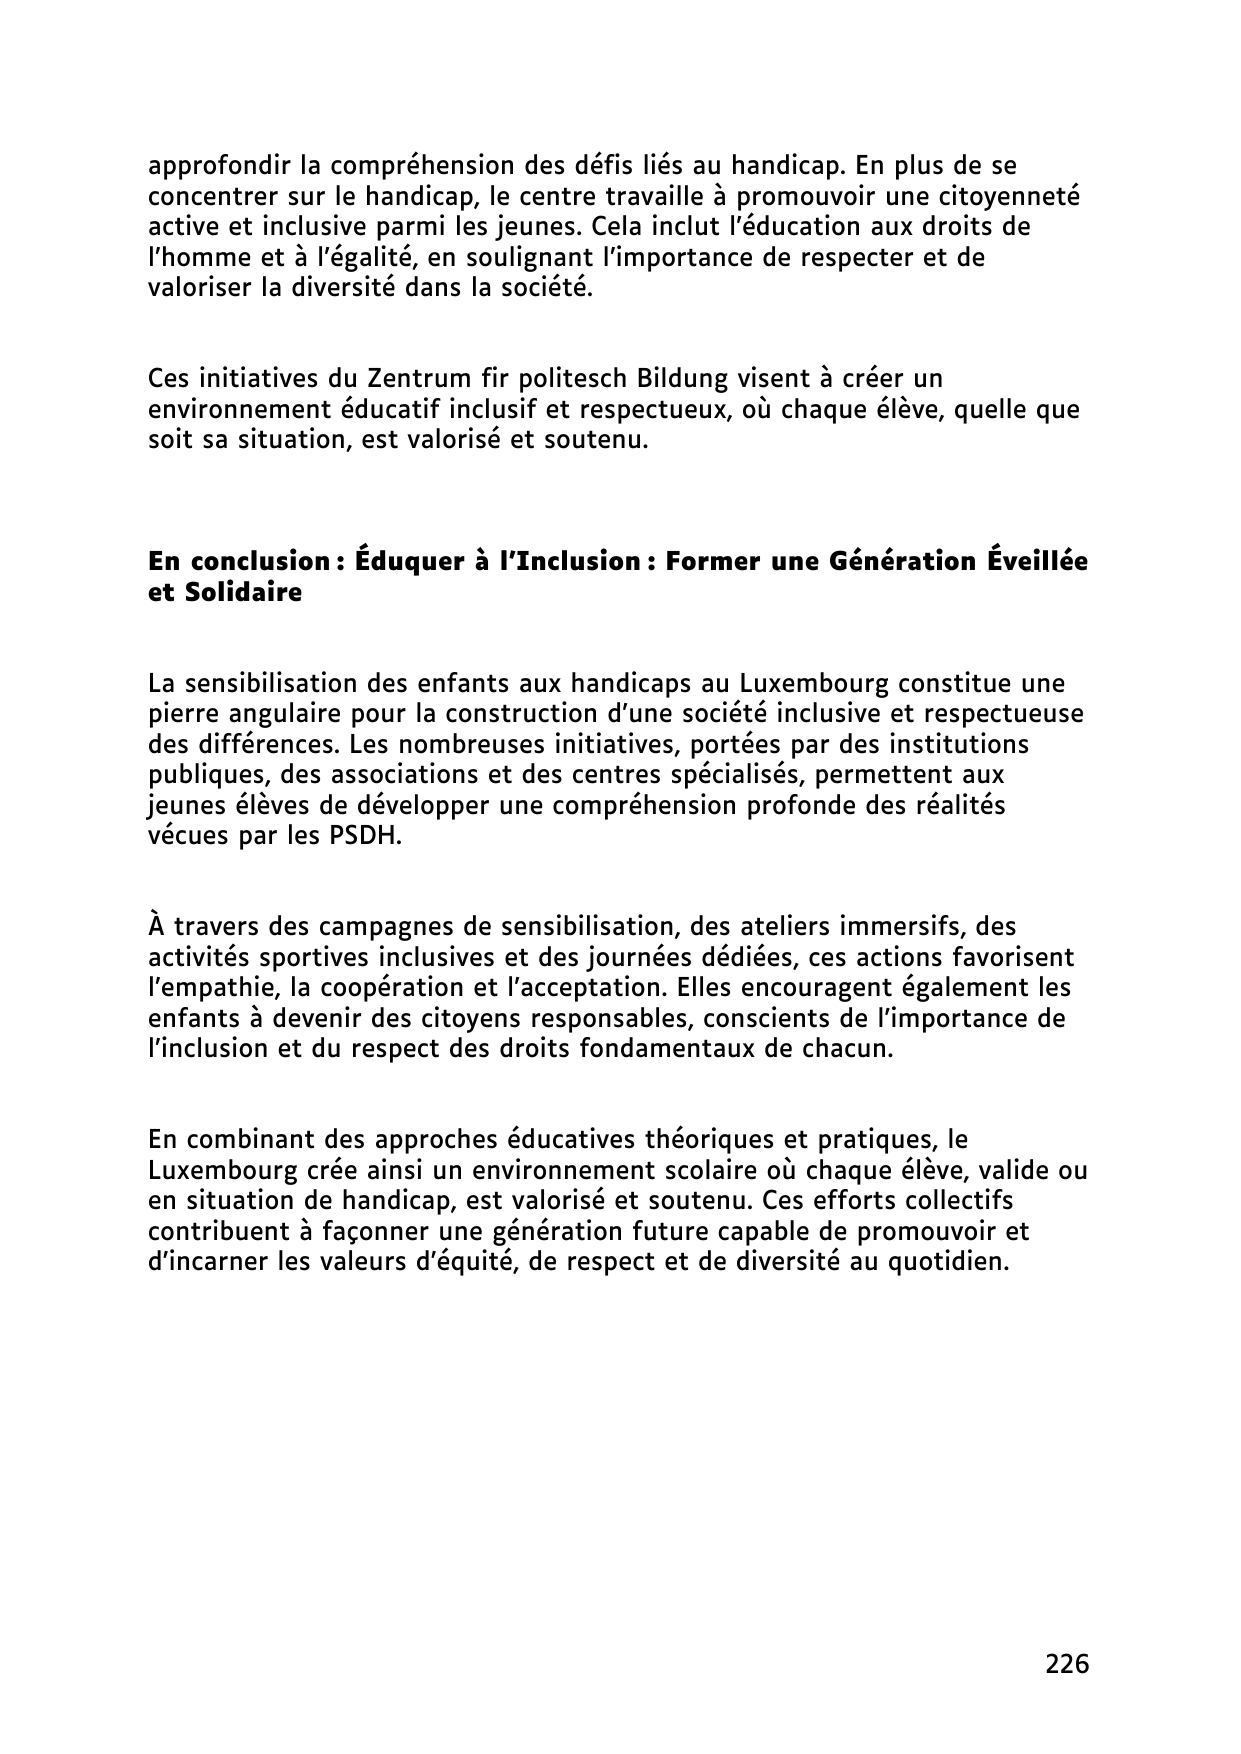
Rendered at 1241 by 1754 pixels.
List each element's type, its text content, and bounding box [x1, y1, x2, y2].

text Ces initiatives du Zentrum fir politesch Bildung visent à créer un environnement éducatif inclusif et respectueux, où chaque élève, quelle que soit sa situation, est valorisé et soutenu. [148, 363, 1090, 454]
text À travers des campagnes de sensibilisation, des ateliers immersifs, des activités sportives inclusives et des journées dédiées, ces actions favorisent l’empathie, la coopération et l’acceptation. Elles encouragent également les enfants à devenir des citoyens responsables, conscients de l’importance de l’inclusion et du respect des droits fondamentaux de chacun. [148, 911, 1090, 1063]
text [148, 150, 1090, 302]
text La sensibilisation des enfants aux handicaps au Luxembourg constitue une pierre angulaire pour la construction d’une société inclusive et respectueuse des différences. Les nombreuses initiatives, portées par des institutions publiques, des associations et des centres spécialisés, permettent aux jeunes élèves de développer une compréhension profonde des réalités vécues par les PSDH. [148, 668, 1090, 850]
text En combinant des approches éducatives théoriques et pratiques, le Luxembourg crée ainsi un environnement scolaire où chaque élève, valide ou en situation de handicap, est valorisé et soutenu. Ces efforts collectifs contribuent à façonner une génération future capable de promouvoir et d’incarner les valeurs d’équité, de respect et de diversité au quotidien. [148, 1124, 1090, 1276]
text En conclusion : Éduquer à l'Inclusion : Former une Génération Éveillée et Solidaire [148, 545, 1090, 607]
